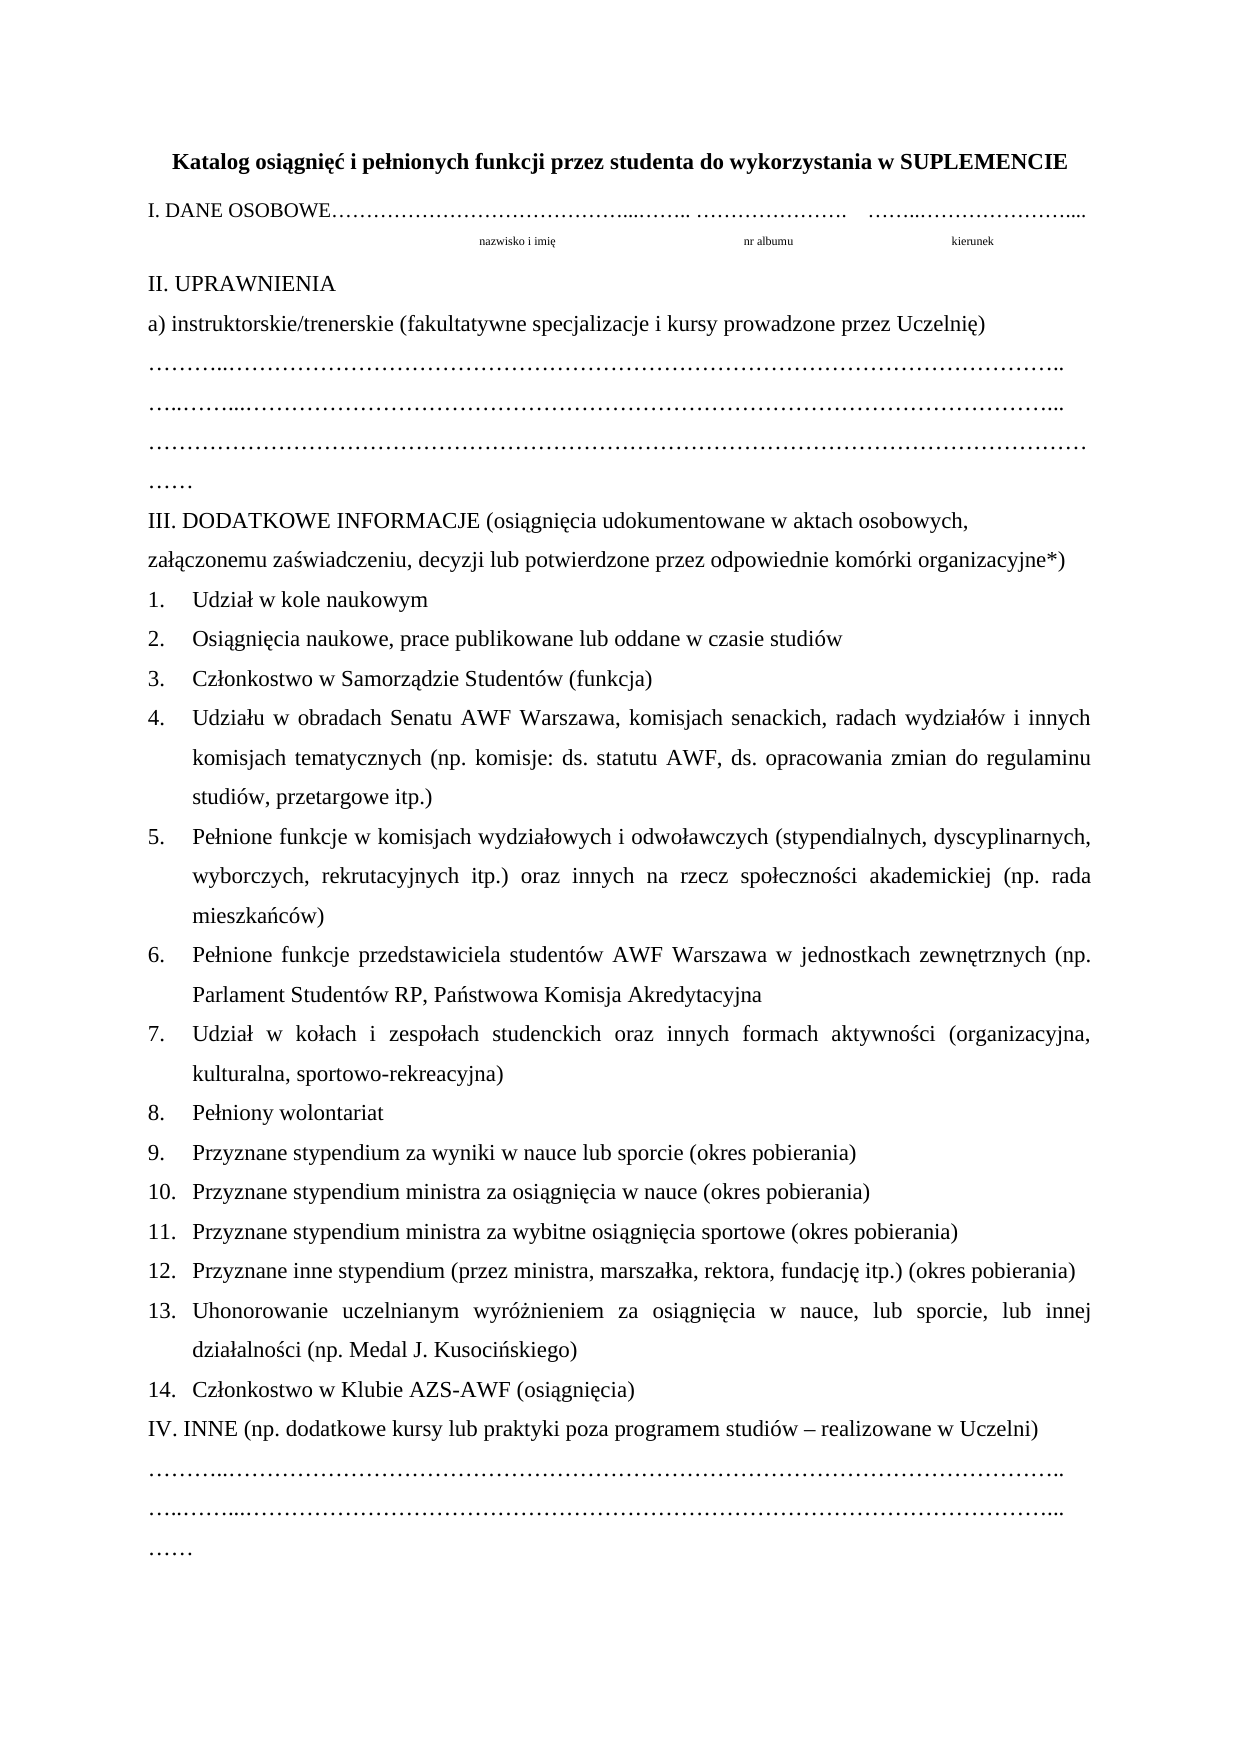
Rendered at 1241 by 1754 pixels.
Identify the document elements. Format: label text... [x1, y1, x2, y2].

text IV. INNE (np. dodatkowe kursy lub praktyki poza programem studiów – realizowane w Uczelni) [148, 1415, 1092, 1441]
list Uhonorowanie uczelnianym wyróżnieniem za osiągnięcia w nauce, lub sporcie, lub innej działalności (np. Medal J. Kusocińskiego) [148, 1297, 1092, 1362]
list Przyznane stypendium ministra za osiągnięcia w nauce (okres pobierania) [148, 1178, 1092, 1204]
text a) instruktorskie/trenerskie (fakultatywne specjalizacje i kursy prowadzone przez Uczelnię) [148, 310, 1092, 336]
text ………..………………………………………………………………………………………………..…..……...……………………………………………………………………………………………...………………………………………………………………………………………………………………… [148, 349, 1092, 494]
text Katalog osiągnięć i pełnionych funkcji przez studenta do wykorzystania w SUPLEMENCIE [148, 148, 1092, 174]
text III. DODATKOWE INFORMACJE (osiągnięcia udokumentowane w aktach osobowych, załączonemu zaświadczeniu, decyzji lub potwierdzone przez odpowiednie komórki organizacyjne*) [148, 507, 1092, 573]
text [148, 1454, 1092, 1560]
list Pełnione funkcje przedstawiciela studentów AWF Warszawa w jednostkach zewnętrznych (np. Parlament Studentów RP, Państwowa Komisja Akredytacyjna [148, 941, 1092, 1007]
list Członkostwo w Samorządzie Studentów (funkcja) [148, 665, 1092, 691]
list Pełnione funkcje w komisjach wydziałowych i odwoławczych (stypendialnych, dyscyplinarnych, wyborczych, rekrutacyjnych itp.) oraz innych na rzecz społeczności akademickiej (np. rada mieszkańców) [148, 823, 1092, 928]
list Przyznane inne stypendium (przez ministra, marszałka, rektora, fundację itp.) (okres pobierania) [148, 1257, 1092, 1283]
text nazwisko i imię nr albumu kierunek [148, 234, 1092, 258]
list Udział w kołach i zespołach studenckich oraz innych formach aktywności (organizacyjna, kulturalna, sportowo-rekreacyjna) [148, 1020, 1092, 1086]
list Osiągnięcia naukowe, prace publikowane lub oddane w czasie studiów [148, 626, 1092, 652]
list Udział w kole naukowym [148, 586, 1092, 612]
list Pełniony wolontariat [148, 1099, 1092, 1126]
text I. DANE OSOBOWE……………………………………...…….. …………………. ……..………………….... [148, 198, 1092, 222]
text II. UPRAWNIENIA [148, 270, 1092, 297]
list Członkostwo w Klubie AZS-AWF (osiągnięcia) [148, 1376, 1092, 1402]
list Przyznane stypendium za wyniki w nauce lub sporcie (okres pobierania) [148, 1139, 1092, 1165]
list Udziału w obradach Senatu AWF Warszawa, komisjach senackich, radach wydziałów i innych komisjach tematycznych (np. komisje: ds. statutu AWF, ds. opracowania zmian do regulaminu studiów, przetargowe itp.) [148, 704, 1092, 810]
list Przyznane stypendium ministra za wybitne osiągnięcia sportowe (okres pobierania) [148, 1218, 1092, 1244]
